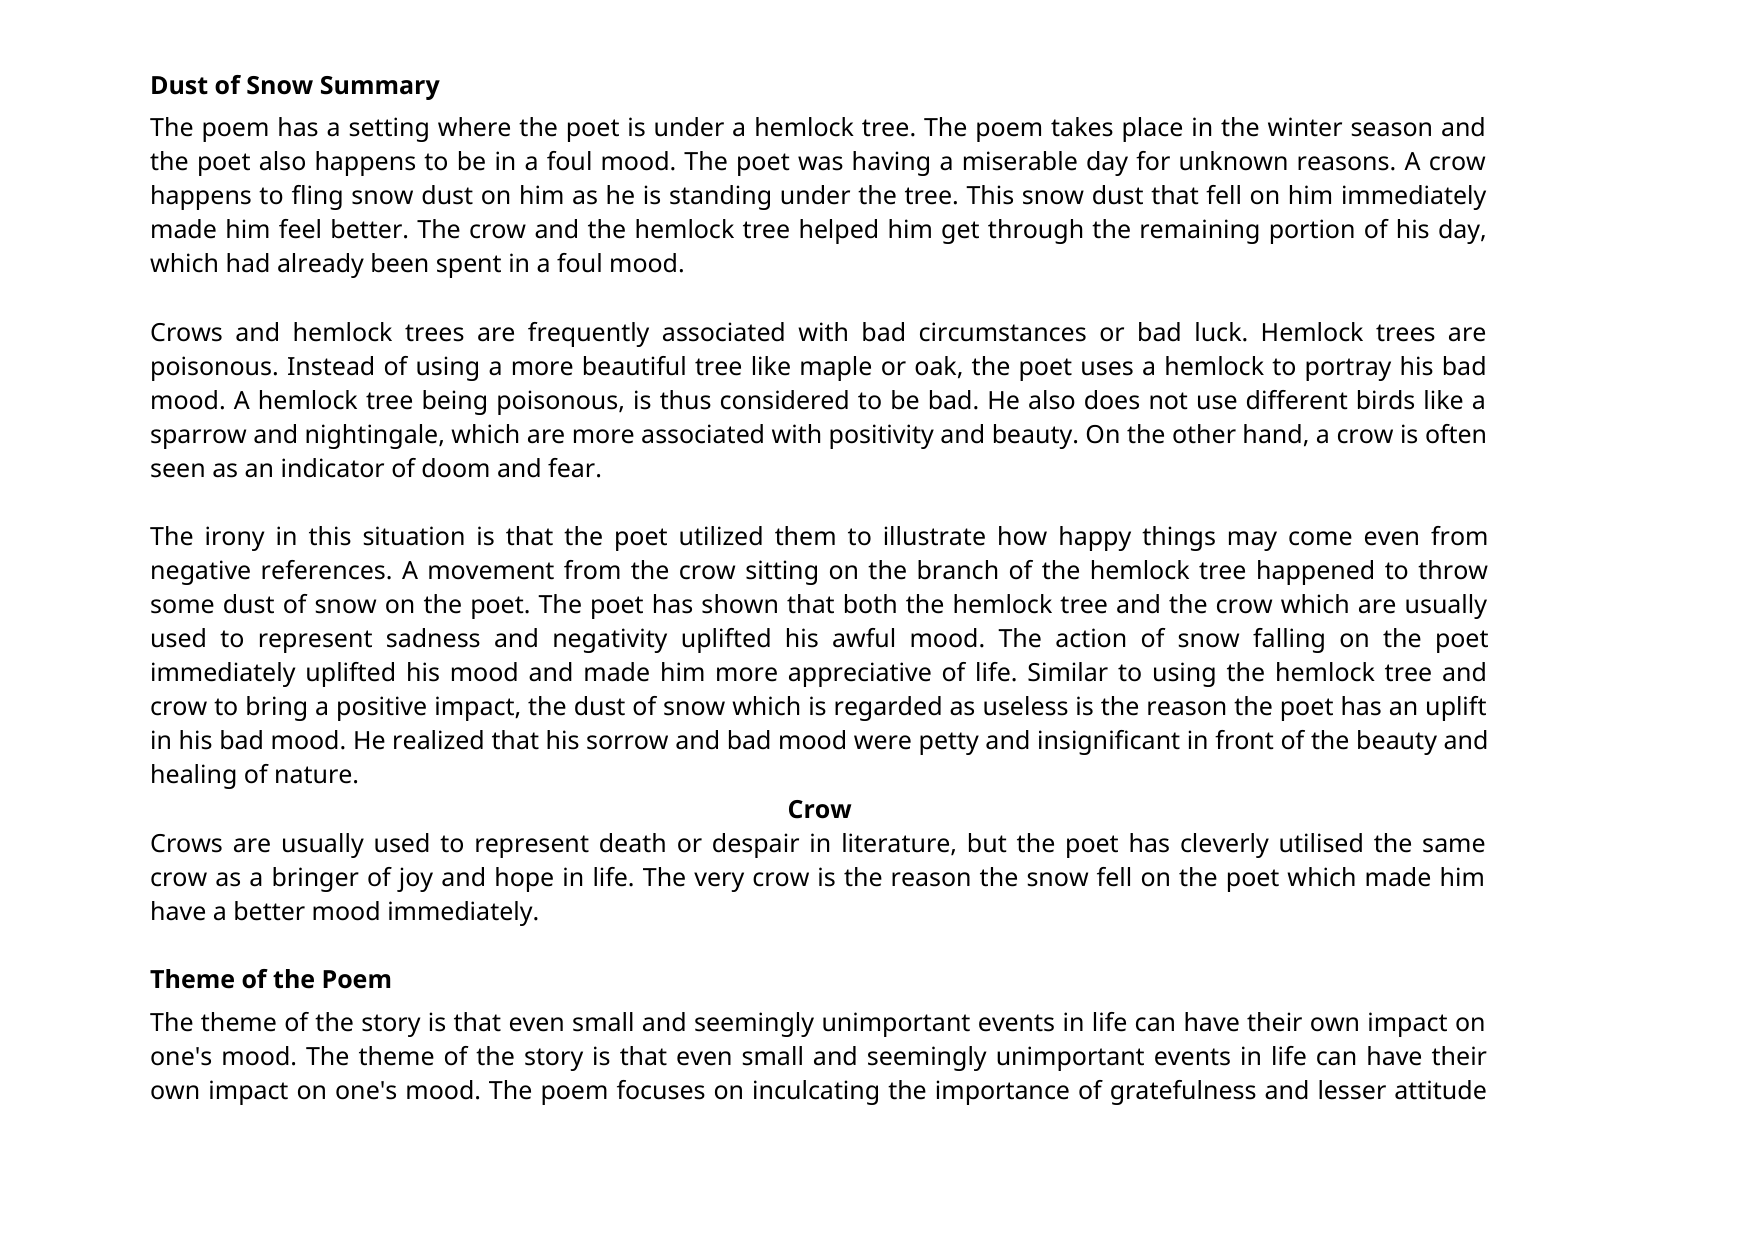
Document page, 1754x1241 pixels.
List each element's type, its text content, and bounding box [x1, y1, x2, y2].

subtitle Dust of Snow Summary [150, 68, 1629, 102]
text The irony in this situation is that the poet utilized them to illustrate how happy things may come even from negative references. A movement from the crow sitting on the branch of the hemlock tree happened to throw some dust of snow on the poet. The poet has shown that both the hemlock tree and the crow which are usually used to represent sadness and negativity uplifted his awful mood. The action of snow falling on the poet immediately uplifted his mood and made him more appreciative of life. Similar to using the hemlock tree and crow to bring a positive impact, the dust of snow which is regarded as useless is the reason the poet has an uplift in his bad mood. He realized that his sorrow and bad mood were petty and insignificant in front of the beauty and healing of nature. [150, 519, 1490, 791]
text Crows are usually used to represent death or despair in literature, but the poet has cleverly utilised the same crow as a bringer of joy and hope in life. The very crow is the reason the snow fell on the poet which made him have a better mood immediately. [150, 826, 1488, 928]
subtitle Crow [548, 791, 1091, 825]
subtitle Theme of the Poem [150, 962, 1629, 996]
text Crows and hemlock trees are frequently associated with bad circumstances or bad luck. Hemlock trees are poisonous. Instead of using a more beautiful tree like maple or oak, the poet uses a hemlock to portray his bad mood. A hemlock tree being poisonous, is thus considered to be bad. He also does not use different birds like a sparrow and nightingale, which are more associated with positivity and beauty. On the other hand, a crow is often seen as an indicator of doom and fear. [150, 314, 1488, 484]
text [150, 1004, 1489, 1106]
text The poem has a setting where the poet is under a hemlock tree. The poem takes place in the winter season and the poet also happens to be in a foul mood. The poet was having a miserable day for unknown reasons. A crow happens to fling snow dust on him as he is standing under the tree. This snow dust that fell on him immediately made him feel better. The crow and the hemlock tree helped him get through the remaining portion of his day, which had already been spent in a foul mood. [150, 110, 1489, 280]
